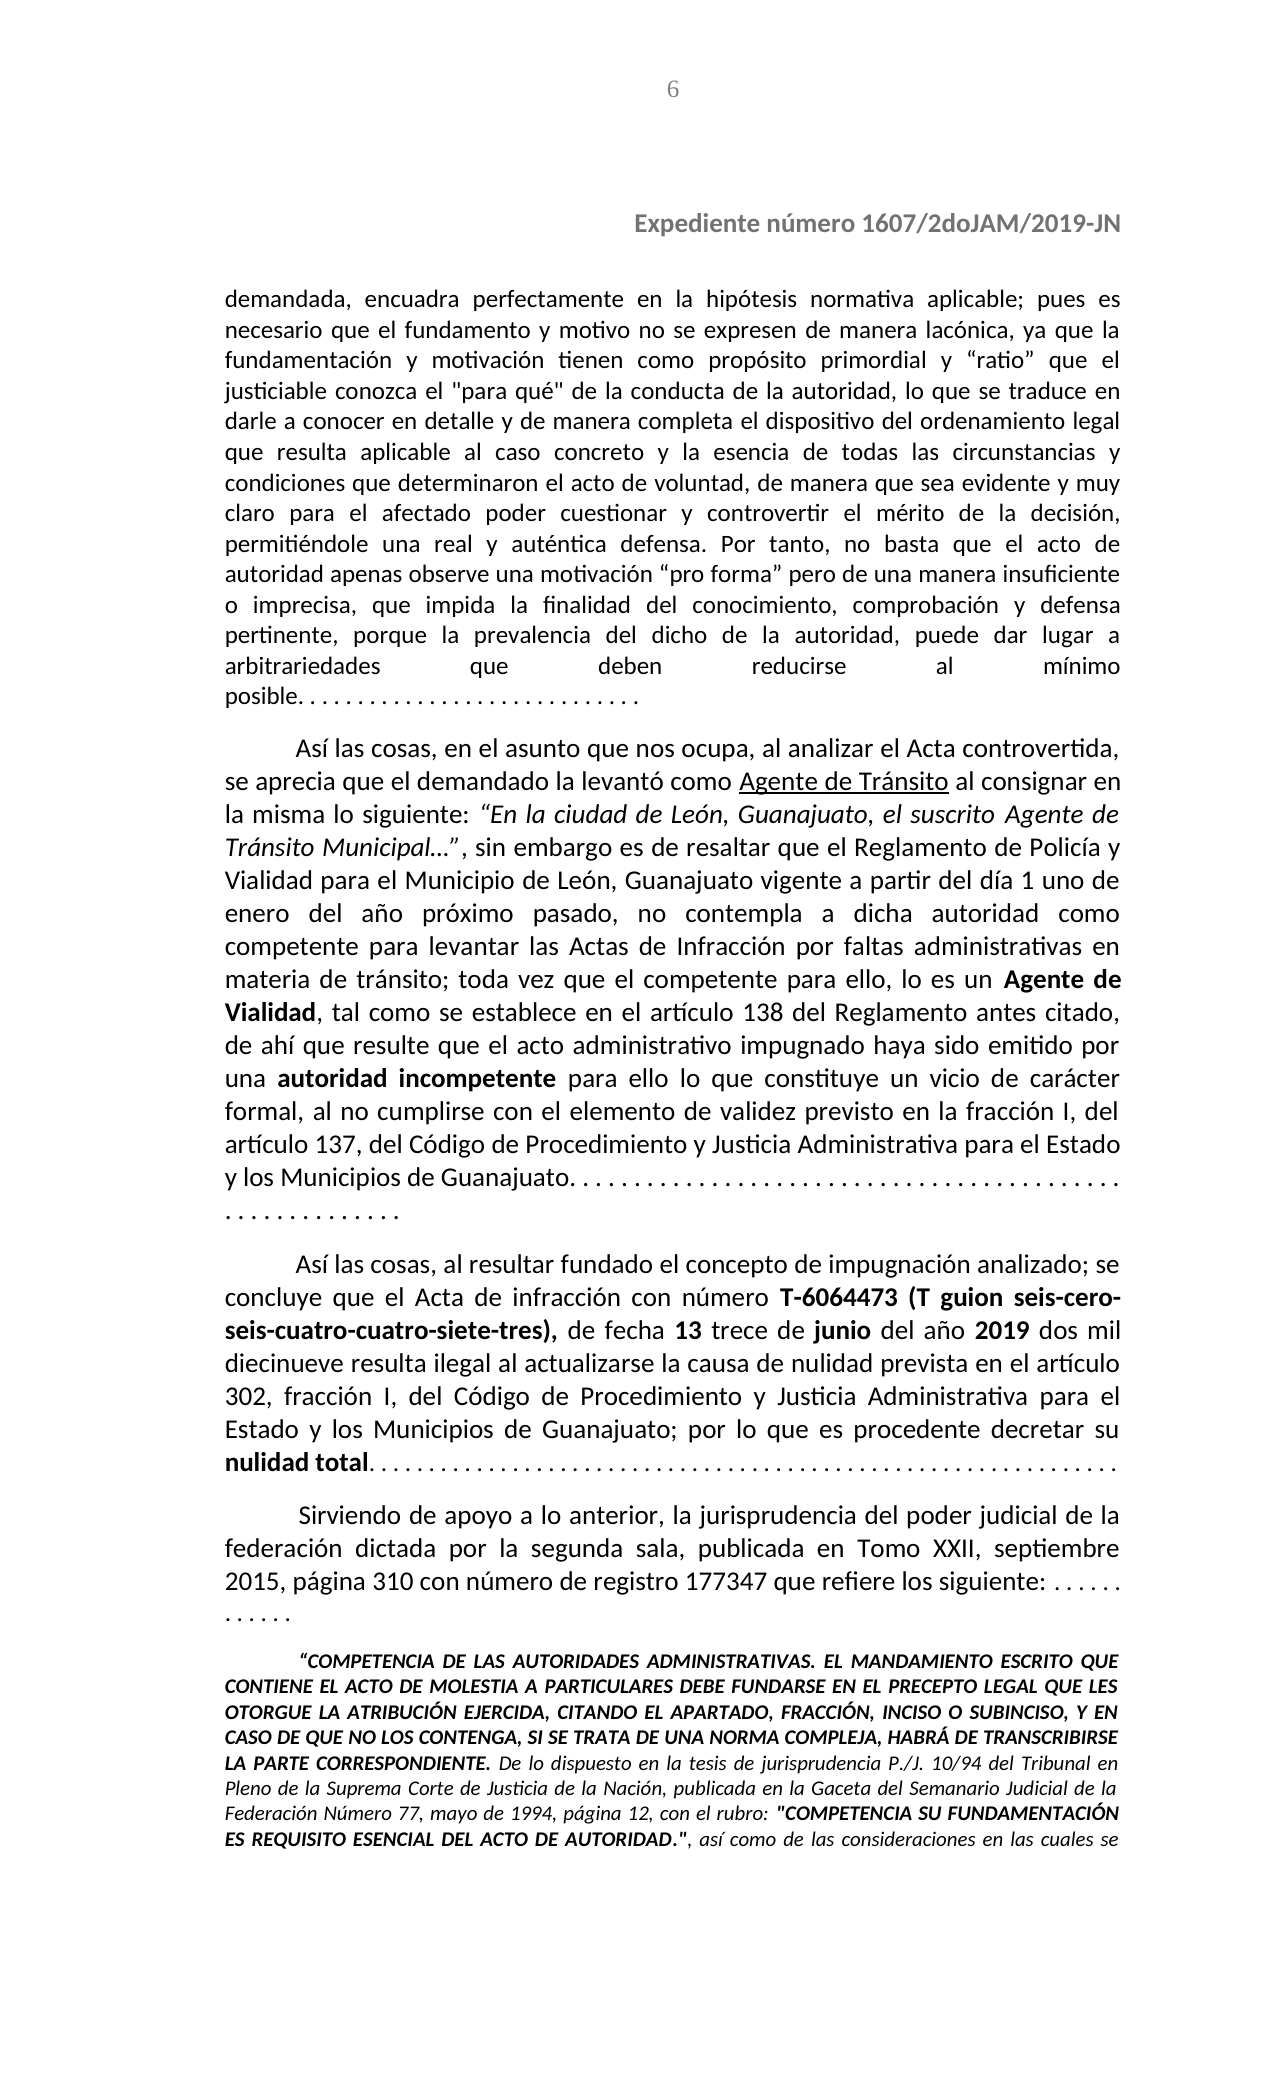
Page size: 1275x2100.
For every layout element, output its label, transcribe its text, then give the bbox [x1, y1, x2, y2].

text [224, 283, 1121, 711]
text Sirviendo de apoyo a lo anterior, la jurisprudencia del poder judicial de la federación dictada por la segunda sala, publicada en Tomo XXII, septiembre 2015, página 310 con número de registro 177347 que refiere los siguiente: . . . . . . . . . . . . [224, 1498, 1121, 1628]
text Así las cosas, en el asunto que nos ocupa, al analizar el Acta controvertida, se aprecia que el demandado la levantó como Agente de Tránsito al consignar en la misma lo siguiente: “En la ciudad de León, Guanajuato, el suscrito Agente de Tránsito Municipal…”, sin embargo es de resaltar que el Reglamento de Policía y Vialidad para el Municipio de León, Guanajuato vigente a partir del día 1 uno de enero del año próximo pasado, no contempla a dicha autoridad como competente para levantar las Actas de Infracción por faltas administrativas en materia de tránsito; toda vez que el competente para ello, lo es un Agente de Vialidad, tal como se establece en el artículo 138 del Reglamento antes citado, de ahí que resulte que el acto administrativo impugnado haya sido emitido por una autoridad incompetente para ello lo que constituye un vicio de carácter formal, al no cumplirse con el elemento de validez previsto en la fracción I, del artículo 137, del Código de Procedimiento y Justicia Administrativa para el Estado y los Municipios de Guanajuato. . . . . . . . . . . . . . . . . . . . . . . . . . . . . . . . . . . . . . . . . . . . . . . . . . . . . . . . . [224, 731, 1121, 1226]
text Así las cosas, al resultar fundado el concepto de impugnación analizado; se concluye que el Acta de infracción con número T-6064473 (T guion seis-cero-seis-cuatro-cuatro-siete-tres), de fecha 13 trece de junio del año 2019 dos mil diecinueve resulta ilegal al actualizarse la causa de nulidad prevista en el artículo 302, fracción I, del Código de Procedimiento y Justicia Administrativa para el Estado y los Municipios de Guanajuato; por lo que es procedente decretar su nulidad total. . . . . . . . . . . . . . . . . . . . . . . . . . . . . . . . . . . . . . . . . . . . . . . . . . . . . . . . . . . . . . . [224, 1247, 1121, 1478]
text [224, 1648, 1121, 1851]
